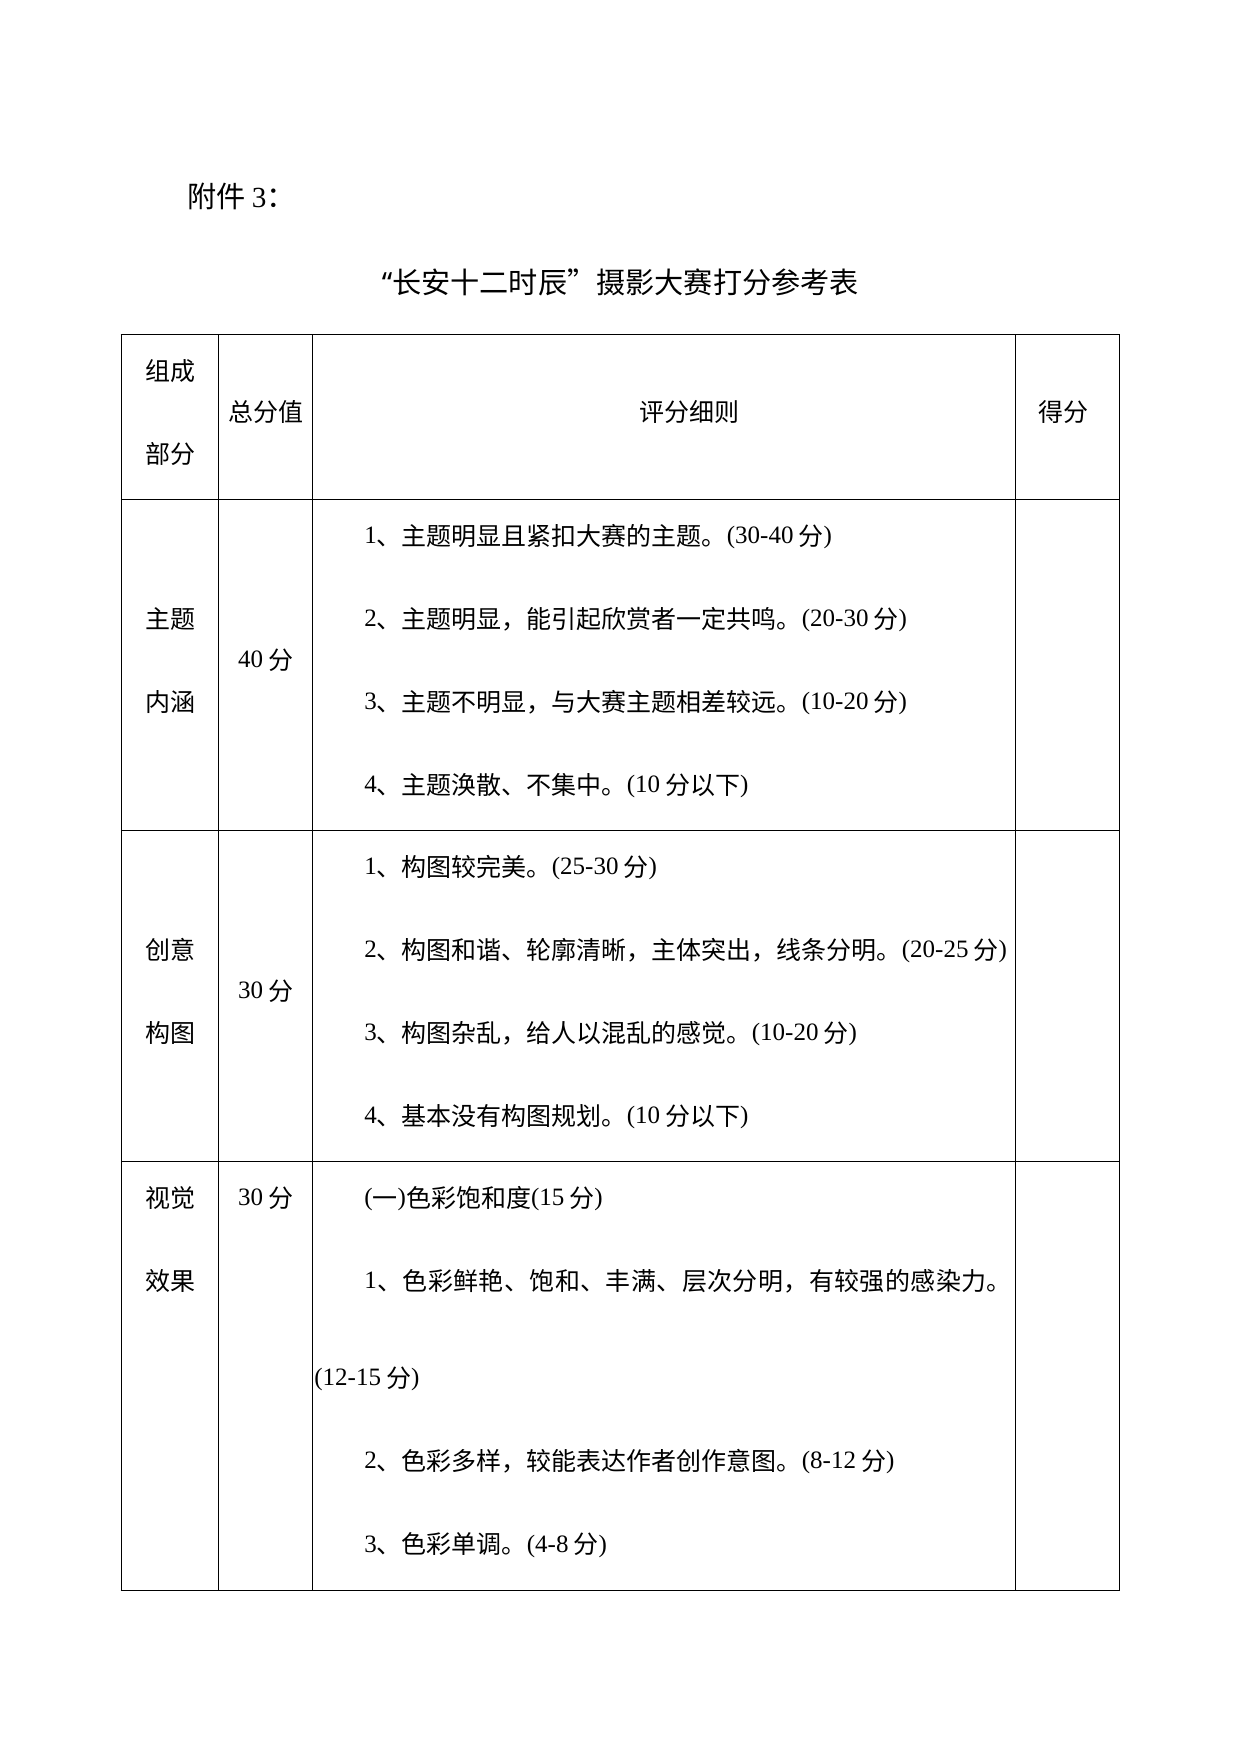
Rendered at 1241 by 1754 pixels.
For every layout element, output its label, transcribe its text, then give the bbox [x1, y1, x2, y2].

table_cell 1、主题明显且紧扣大赛的主题。(30-40分) 2、主题明显，能引起欣赏者一定共鸣。(20-30分) 3、主题不明显，与大赛主题相差较远。(10-20分) 4、主题涣散、不集中。(10分以下) [313, 500, 1015, 830]
text “长安十二时辰”摄影大赛打分参考表 [187, 248, 1053, 313]
table_header 组成 部分 [122, 335, 218, 499]
table_header 总分值 [219, 335, 312, 499]
table_cell 视觉 效果 [122, 1162, 218, 1590]
table_cell 创意 构图 [122, 831, 218, 1161]
table_cell 40分 [219, 500, 312, 830]
table_cell 1、构图较完美。(25-30分) 2、构图和谐、轮廓清晰，主体突出，线条分明。(20-25分) 3、构图杂乱，给人以混乱的感觉。(10-20分) 4、基本没有构图规划。(10分以下) [313, 831, 1015, 1161]
table_header 得分 [1016, 335, 1119, 499]
table_cell 30分 [219, 1162, 312, 1590]
table_cell [1016, 500, 1119, 830]
table_cell 主题 内涵 [122, 500, 218, 830]
table_cell [1016, 1162, 1119, 1590]
table_cell [1016, 831, 1119, 1161]
text 附件3： [187, 162, 1053, 227]
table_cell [313, 1162, 1015, 1590]
table_cell 30分 [219, 831, 312, 1161]
table_header 评分细则 [313, 335, 1015, 499]
